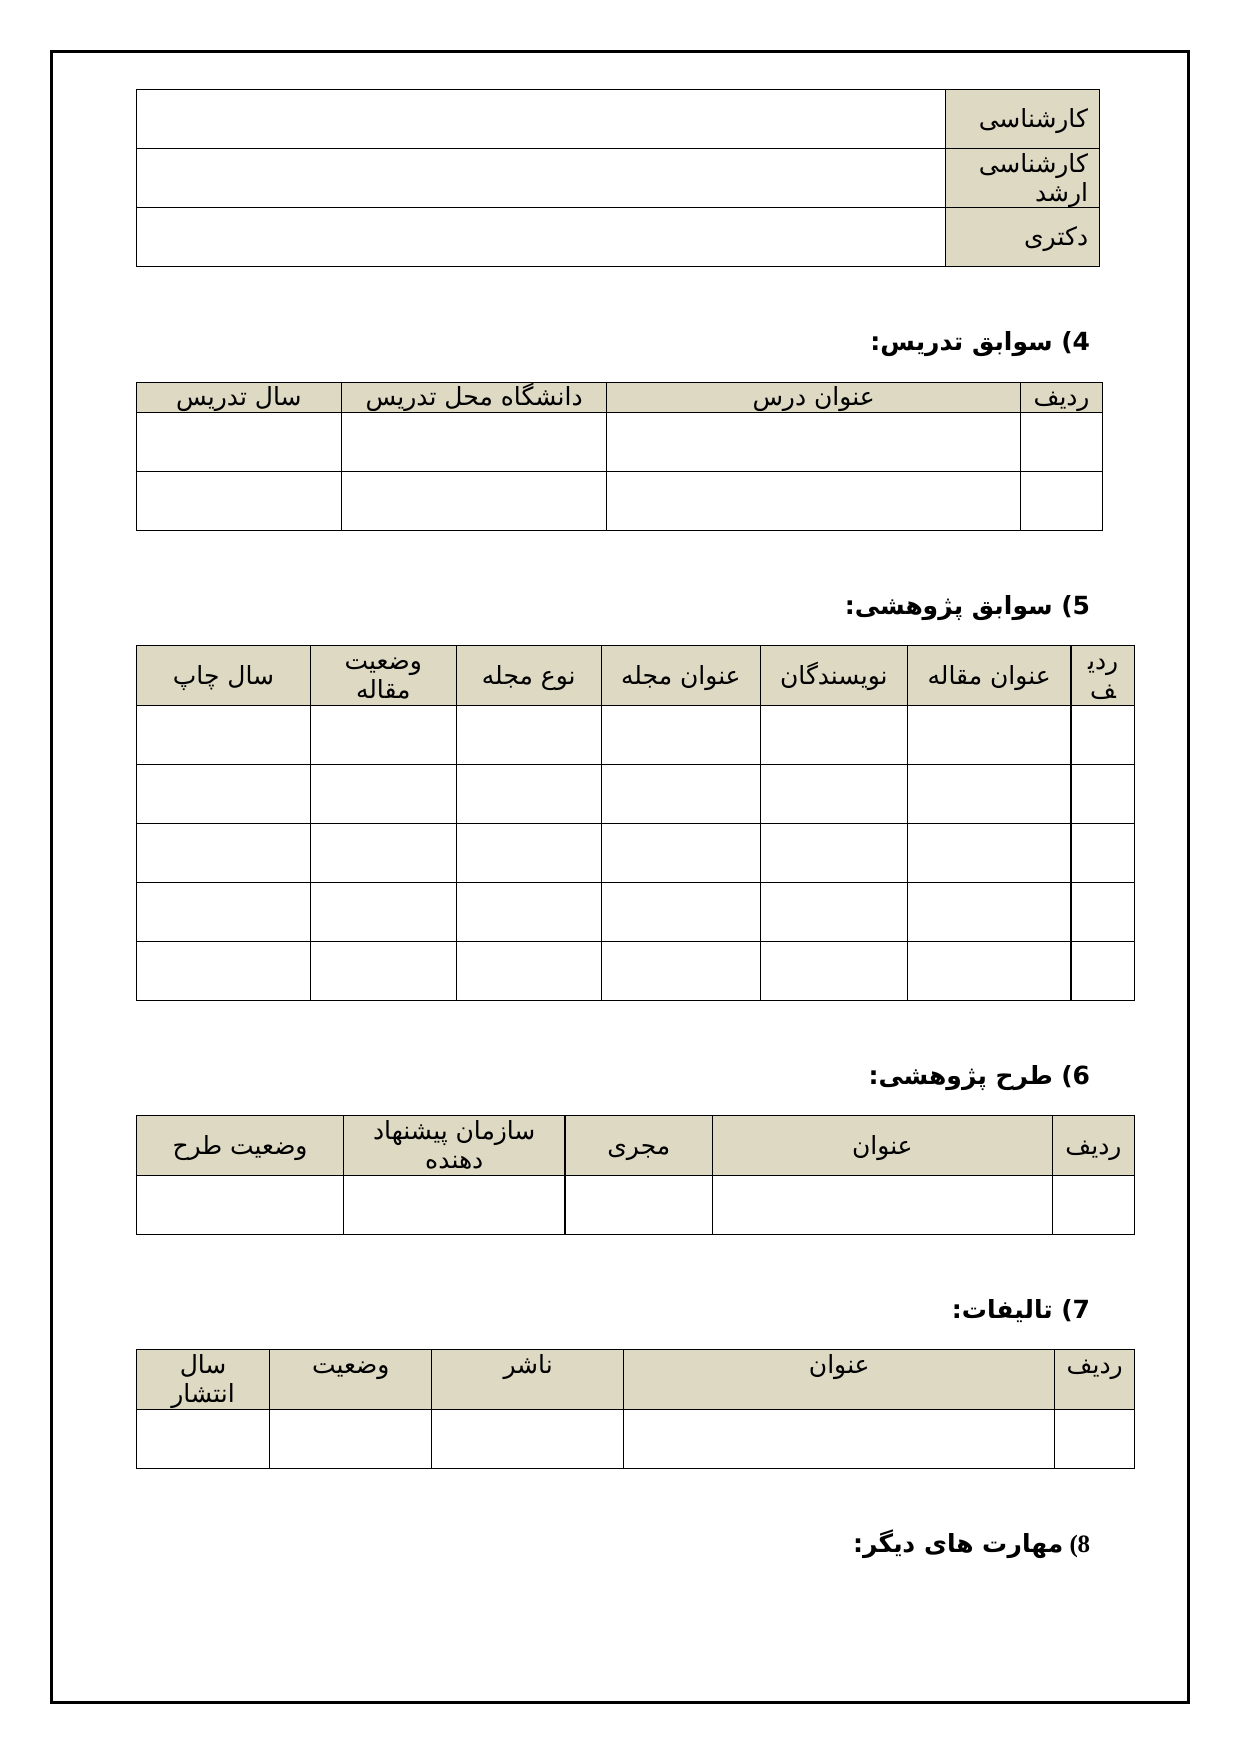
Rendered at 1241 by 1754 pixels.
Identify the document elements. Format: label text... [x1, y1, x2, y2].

table_header وضعیت [270, 1350, 431, 1409]
table_header مجری [566, 1116, 712, 1175]
table_cell [1021, 413, 1102, 471]
table_cell [761, 765, 907, 823]
table_header وضعیت مقاله [311, 646, 456, 705]
table_cell [1055, 1410, 1134, 1468]
table_cell کارشناسی ارشد [946, 149, 1099, 207]
text 7) تالیفات: [148, 1295, 1090, 1324]
table_header ردیف [1021, 383, 1102, 412]
table_cell [137, 1410, 269, 1468]
table_cell [713, 1176, 1052, 1234]
table_header سال چاپ [137, 646, 310, 705]
table_cell [1072, 706, 1134, 764]
table_header دانشگاه محل تدریس [342, 383, 606, 412]
text 5) سوابق پژوهشی: [148, 591, 1090, 620]
table_cell [457, 765, 601, 823]
table_cell [624, 1410, 1054, 1468]
table_cell [761, 824, 907, 882]
table_cell [1053, 1176, 1134, 1234]
table_cell [137, 765, 310, 823]
table_cell [432, 1410, 623, 1468]
table_cell [311, 706, 456, 764]
table_header عنوان [624, 1350, 1054, 1409]
table_cell [137, 706, 310, 764]
table_cell [602, 942, 760, 1000]
table_cell [761, 706, 907, 764]
table_cell [137, 883, 310, 941]
table_cell [137, 149, 945, 207]
table_cell [602, 824, 760, 882]
table_cell [311, 824, 456, 882]
table_header عنوان [713, 1116, 1052, 1175]
table_cell [908, 883, 1070, 941]
table_header وضعیت طرح [137, 1116, 343, 1175]
table_cell [1072, 765, 1134, 823]
text 6) طرح پژوهشی: [148, 1061, 1090, 1090]
table_cell دکتری [946, 208, 1099, 266]
table_header ردیف [1072, 646, 1134, 705]
table_cell [457, 942, 601, 1000]
table_cell [761, 942, 907, 1000]
table_cell [137, 824, 310, 882]
table_header نوع مجله [457, 646, 601, 705]
table_header سال انتشار [137, 1350, 269, 1409]
text 4) سوابق تدریس: [148, 327, 1090, 356]
table_cell [342, 413, 606, 471]
table_cell [566, 1176, 712, 1234]
table_header نویسندگان [761, 646, 907, 705]
table_cell [908, 824, 1070, 882]
table_cell [602, 706, 760, 764]
table_header کارشناسی [946, 90, 1099, 148]
table_cell [908, 942, 1070, 1000]
table_cell [1021, 472, 1102, 530]
table_header [137, 90, 945, 148]
table_cell [137, 413, 341, 471]
table_cell [137, 208, 945, 266]
table_header عنوان مجله [602, 646, 760, 705]
table_cell [457, 706, 601, 764]
table_cell [602, 765, 760, 823]
table_cell [137, 942, 310, 1000]
table_cell [342, 472, 606, 530]
table_cell [137, 1176, 343, 1234]
table_header ردیف [1055, 1350, 1134, 1409]
table_header عنوان درس [607, 383, 1020, 412]
table_cell [1072, 942, 1134, 1000]
table_cell [457, 883, 601, 941]
table_cell [344, 1176, 564, 1234]
table_header ردیف [1053, 1116, 1134, 1175]
table_header سازمان پیشنهاد دهنده [344, 1116, 564, 1175]
table_cell [311, 883, 456, 941]
table_header ناشر [432, 1350, 623, 1409]
table_header سال تدریس [137, 383, 341, 412]
table_cell [602, 883, 760, 941]
table_cell [270, 1410, 431, 1468]
table_cell [137, 472, 341, 530]
table_cell [761, 883, 907, 941]
table_cell [607, 472, 1020, 530]
text 8) مهارت های دیگر: [148, 1529, 1090, 1558]
table_cell [311, 765, 456, 823]
table_cell [908, 765, 1070, 823]
table_cell [457, 824, 601, 882]
table_header عنوان مقاله [908, 646, 1070, 705]
table_cell [311, 942, 456, 1000]
table_cell [908, 706, 1070, 764]
table_cell [607, 413, 1020, 471]
table_cell [1072, 824, 1134, 882]
table_cell [1072, 883, 1134, 941]
